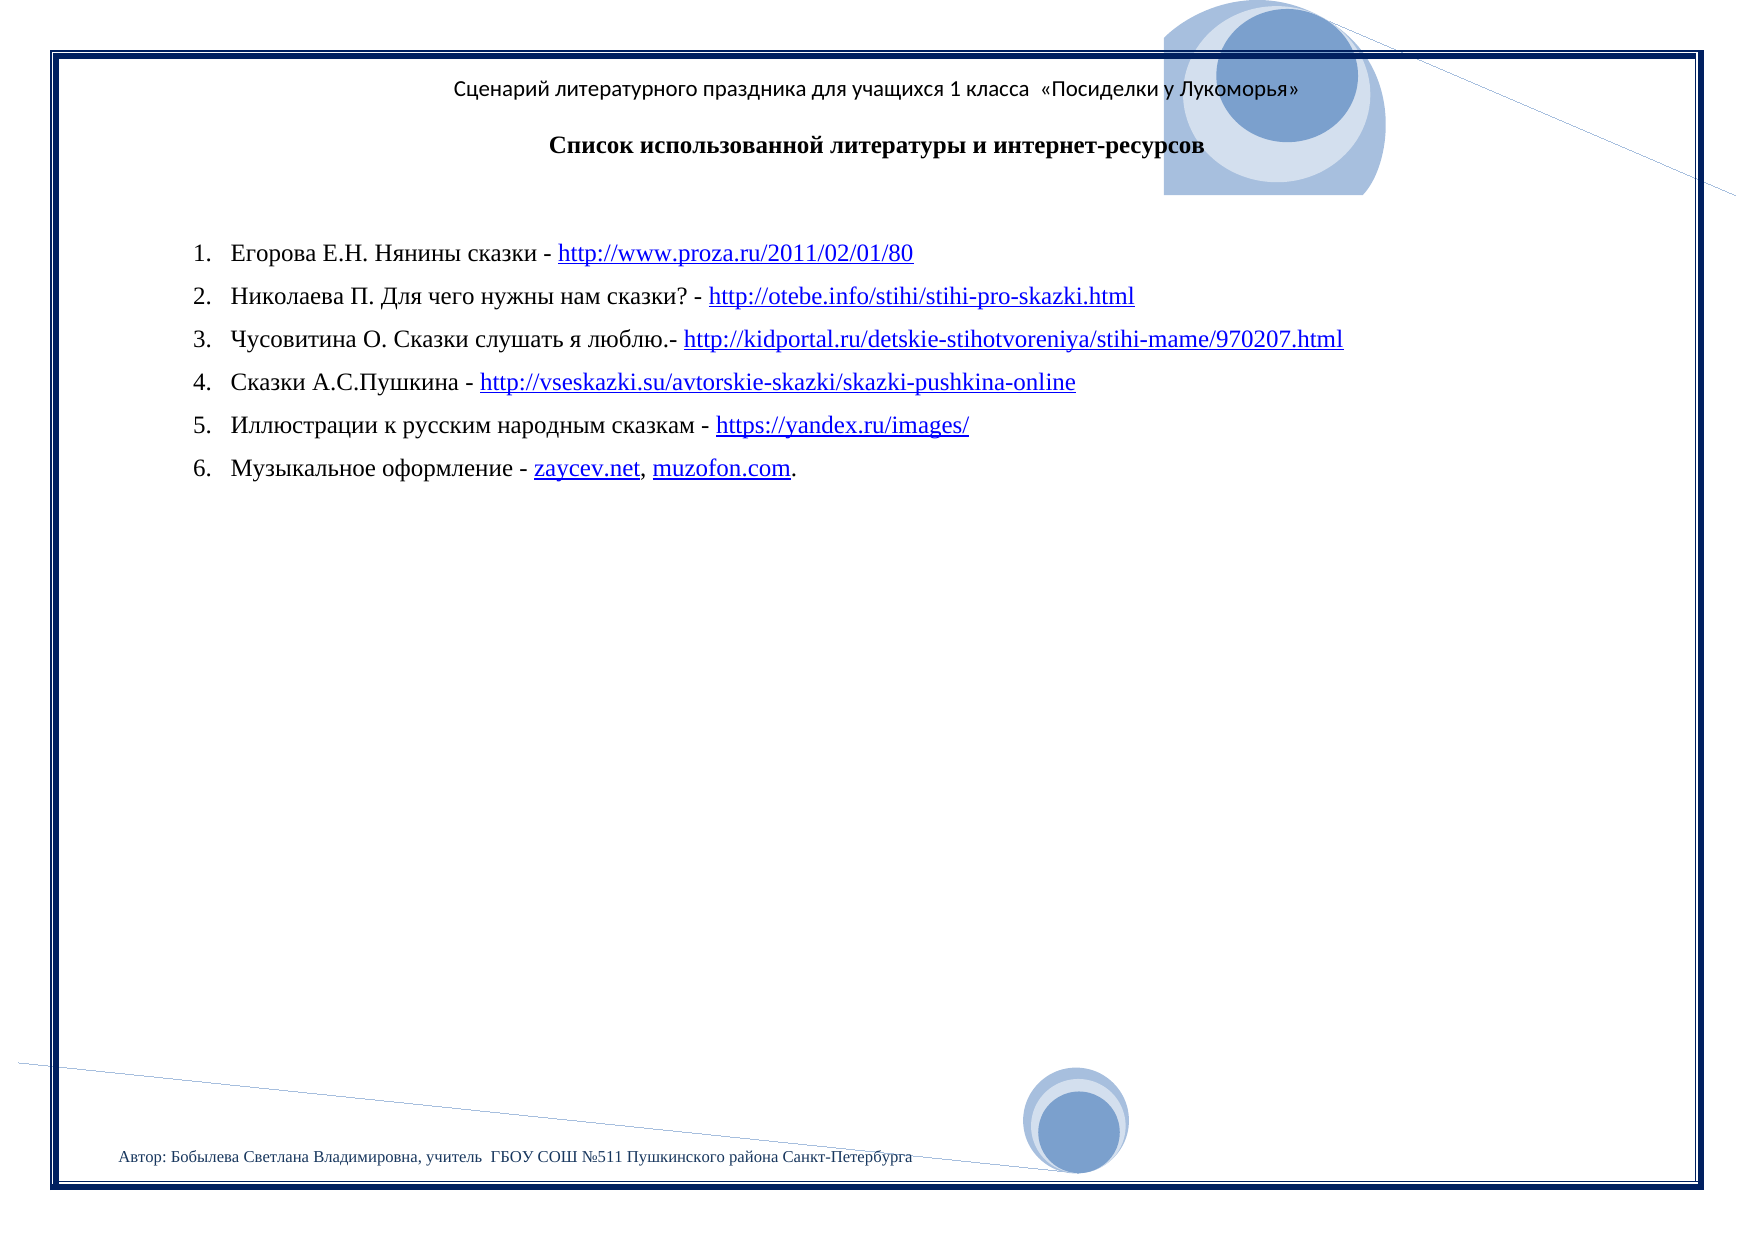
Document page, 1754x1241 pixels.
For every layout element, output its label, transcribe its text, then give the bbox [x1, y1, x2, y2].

list Николаева П. Для чего нужны нам сказки? - http://otebe.info/stihi/stihi-pro-skazki.html [193, 281, 1636, 309]
list Чусовитина О. Сказки слушать я люблю.- http://kidportal.ru/detskie-stihotvoreniya/stihi-mame/970207.html [193, 324, 1636, 353]
text Список использованной литературы и интернет-ресурсов [118, 130, 1636, 159]
list Сказки А.С.Пушкина - http://vseskazki.su/avtorskie-skazki/skazki-pushkina-online [193, 367, 1636, 396]
list Музыкальное оформление - zaycev.net, muzofon.com. [193, 453, 1636, 482]
list Иллюстрации к русским народным сказкам - https://yandex.ru/images/ [193, 410, 1636, 439]
list Егорова Е.Н. Нянины сказки - http://www.proza.ru/2011/02/01/80 [193, 238, 1636, 266]
